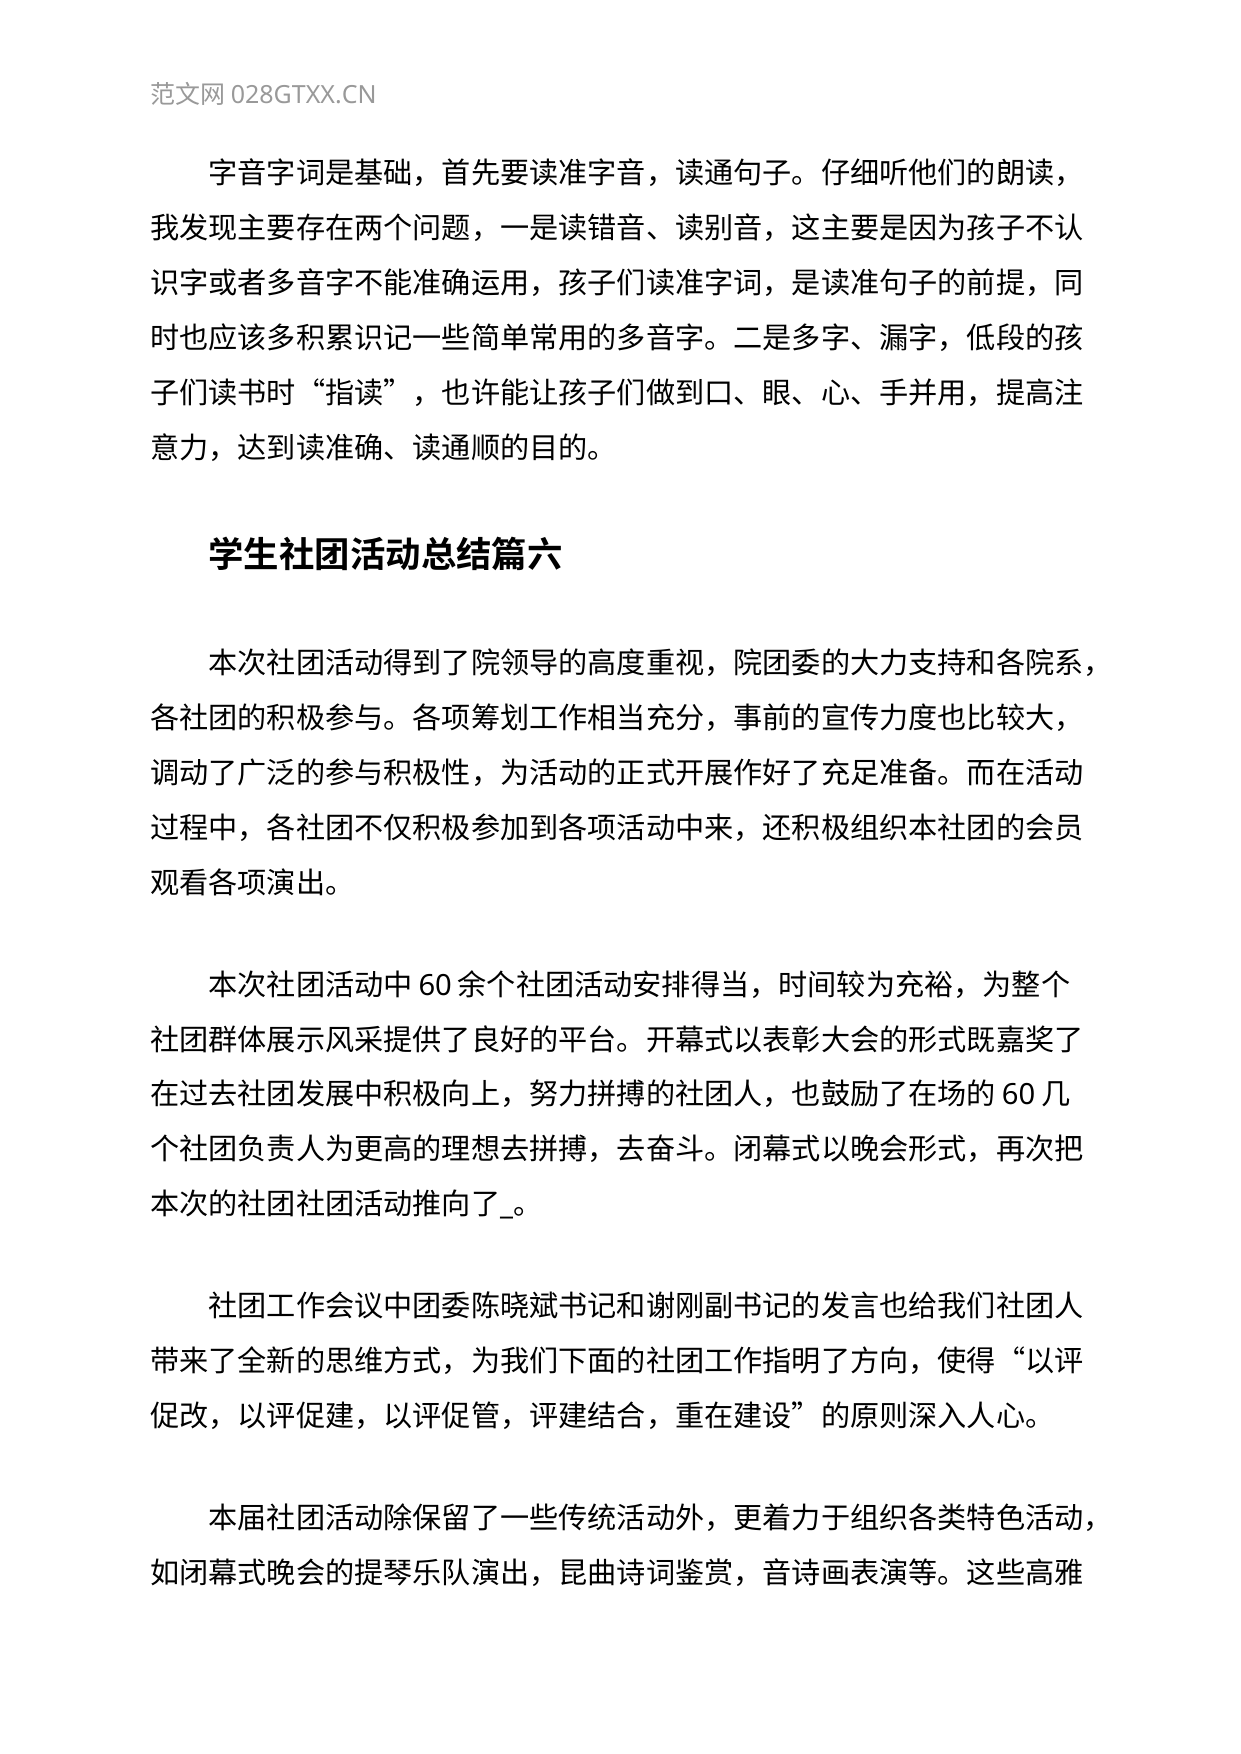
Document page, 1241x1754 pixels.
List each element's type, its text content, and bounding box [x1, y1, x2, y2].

text 字音字词是基础，首先要读准字音，读通句子。仔细听他们的朗读，我发现主要存在两个问题，一是读错音、读别音，这主要是因为孩子不认识字或者多音字不能准确运用，孩子们读准字词，是读准句子的前提，同时也应该多积累识记一些简单常用的多音字。二是多字、漏字，低段的孩子们读书时“指读”，也许能让孩子们做到口、眼、心、手并用，提高注意力，达到读准确、读通顺的目的。 [150, 150, 1090, 467]
text 学生社团活动总结篇六 [150, 526, 1090, 577]
text 社团工作会议中团委陈晓斌书记和谢刚副书记的发言也给我们社团人带来了全新的思维方式，为我们下面的社团工作指明了方向，使得“以评促改，以评促建，以评促管，评建结合，重在建设”的原则深入人心。 [150, 1283, 1090, 1435]
text 本次社团活动得到了院领导的高度重视，院团委的大力支持和各院系，各社团的积极参与。各项筹划工作相当充分，事前的宣传力度也比较大，调动了广泛的参与积极性，为活动的正式开展作好了充足准备。而在活动过程中，各社团不仅积极参加到各项活动中来，还积极组织本社团的会员观看各项演出。 [150, 640, 1090, 902]
text 本次社团活动中60余个社团活动安排得当，时间较为充裕，为整个社团群体展示风采提供了良好的平台。开幕式以表彰大会的形式既嘉奖了在过去社团发展中积极向上，努力拼搏的社团人，也鼓励了在场的60几个社团负责人为更高的理想去拼搏，去奋斗。闭幕式以晚会形式，再次把本次的社团社团活动推向了_。 [150, 961, 1090, 1223]
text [150, 1494, 1090, 1592]
